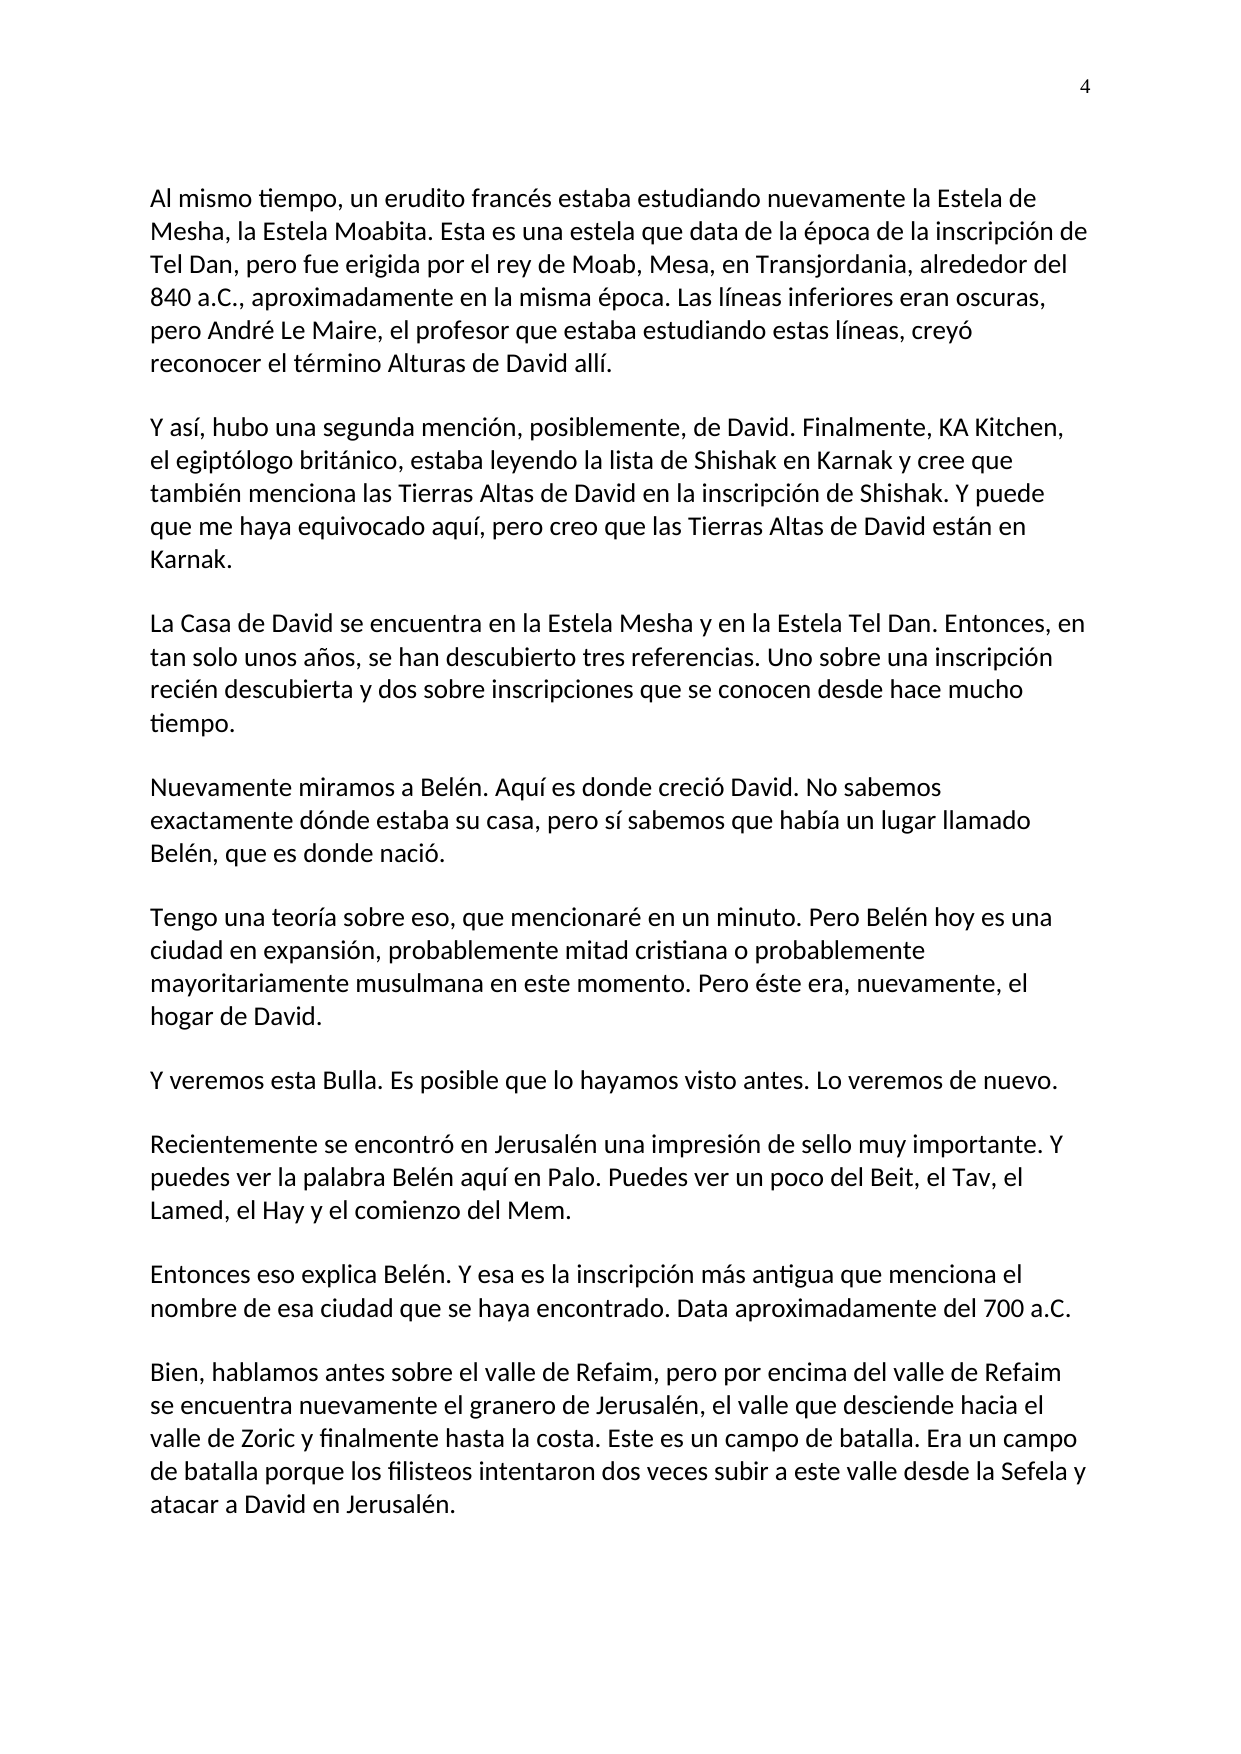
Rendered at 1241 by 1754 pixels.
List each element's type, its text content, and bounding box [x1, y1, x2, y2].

text Tengo una teoría sobre eso, que mencionaré en un minuto. Pero Belén hoy es una ciudad en expansión, probablemente mitad cristiana o probablemente mayoritariamente musulmana en este momento. Pero éste era, nuevamente, el hogar de David. [150, 900, 1090, 1032]
text Recientemente se encontró en Jerusalén una impresión de sello muy importante. Y puedes ver la palabra Belén aquí en Palo. Puedes ver un poco del Beit, el Tav, el Lamed, el Hay y el comienzo del Mem. [150, 1127, 1090, 1227]
text Y así, hubo una segunda mención, posiblemente, de David. Finalmente, KA Kitchen, el egiptólogo británico, estaba leyendo la lista de Shishak en Karnak y cree que también menciona las Tierras Altas de David en la inscripción de Shishak. Y puede que me haya equivocado aquí, pero creo que las Tierras Altas de David están en Karnak. [150, 410, 1090, 576]
text Y veremos esta Bulla. Es posible que lo hayamos visto antes. Lo veremos de nuevo. [150, 1063, 1090, 1096]
text Nuevamente miramos a Belén. Aquí es donde creció David. No sabemos exactamente dónde estaba su casa, pero sí sabemos que había un lugar llamado Belén, que es donde nació. [150, 770, 1090, 869]
text La Casa de David se encuentra en la Estela Mesha y en la Estela Tel Dan. Entonces, en tan solo unos años, se han descubierto tres referencias. Uno sobre una inscripción recién descubierta y dos sobre inscripciones que se conocen desde hace mucho tiempo. [150, 607, 1090, 739]
text Al mismo tiempo, un erudito francés estaba estudiando nuevamente la Estela de Mesha, la Estela Moabita. Esta es una estela que data de la época de la inscripción de Tel Dan, pero fue erigida por el rey de Moab, Mesa, en Transjordania, alrededor del 840 a.C., aproximadamente en la misma época. Las líneas inferiores eran oscuras, pero André Le Maire, el profesor que estaba estudiando estas líneas, creyó reconocer el término Alturas de David allí. [150, 181, 1090, 379]
text Entonces eso explica Belén. Y esa es la inscripción más antigua que menciona el nombre de esa ciudad que se haya encontrado. Data aproximadamente del 700 a.C. [150, 1258, 1090, 1324]
text Bien, hablamos antes sobre el valle de Refaim, pero por encima del valle de Refaim se encuentra nuevamente el granero de Jerusalén, el valle que desciende hacia el valle de Zoric y finalmente hasta la costa. Este es un campo de batalla. Era un campo de batalla porque los filisteos intentaron dos veces subir a este valle desde la Sefela y atacar a David en Jerusalén. [150, 1355, 1090, 1520]
